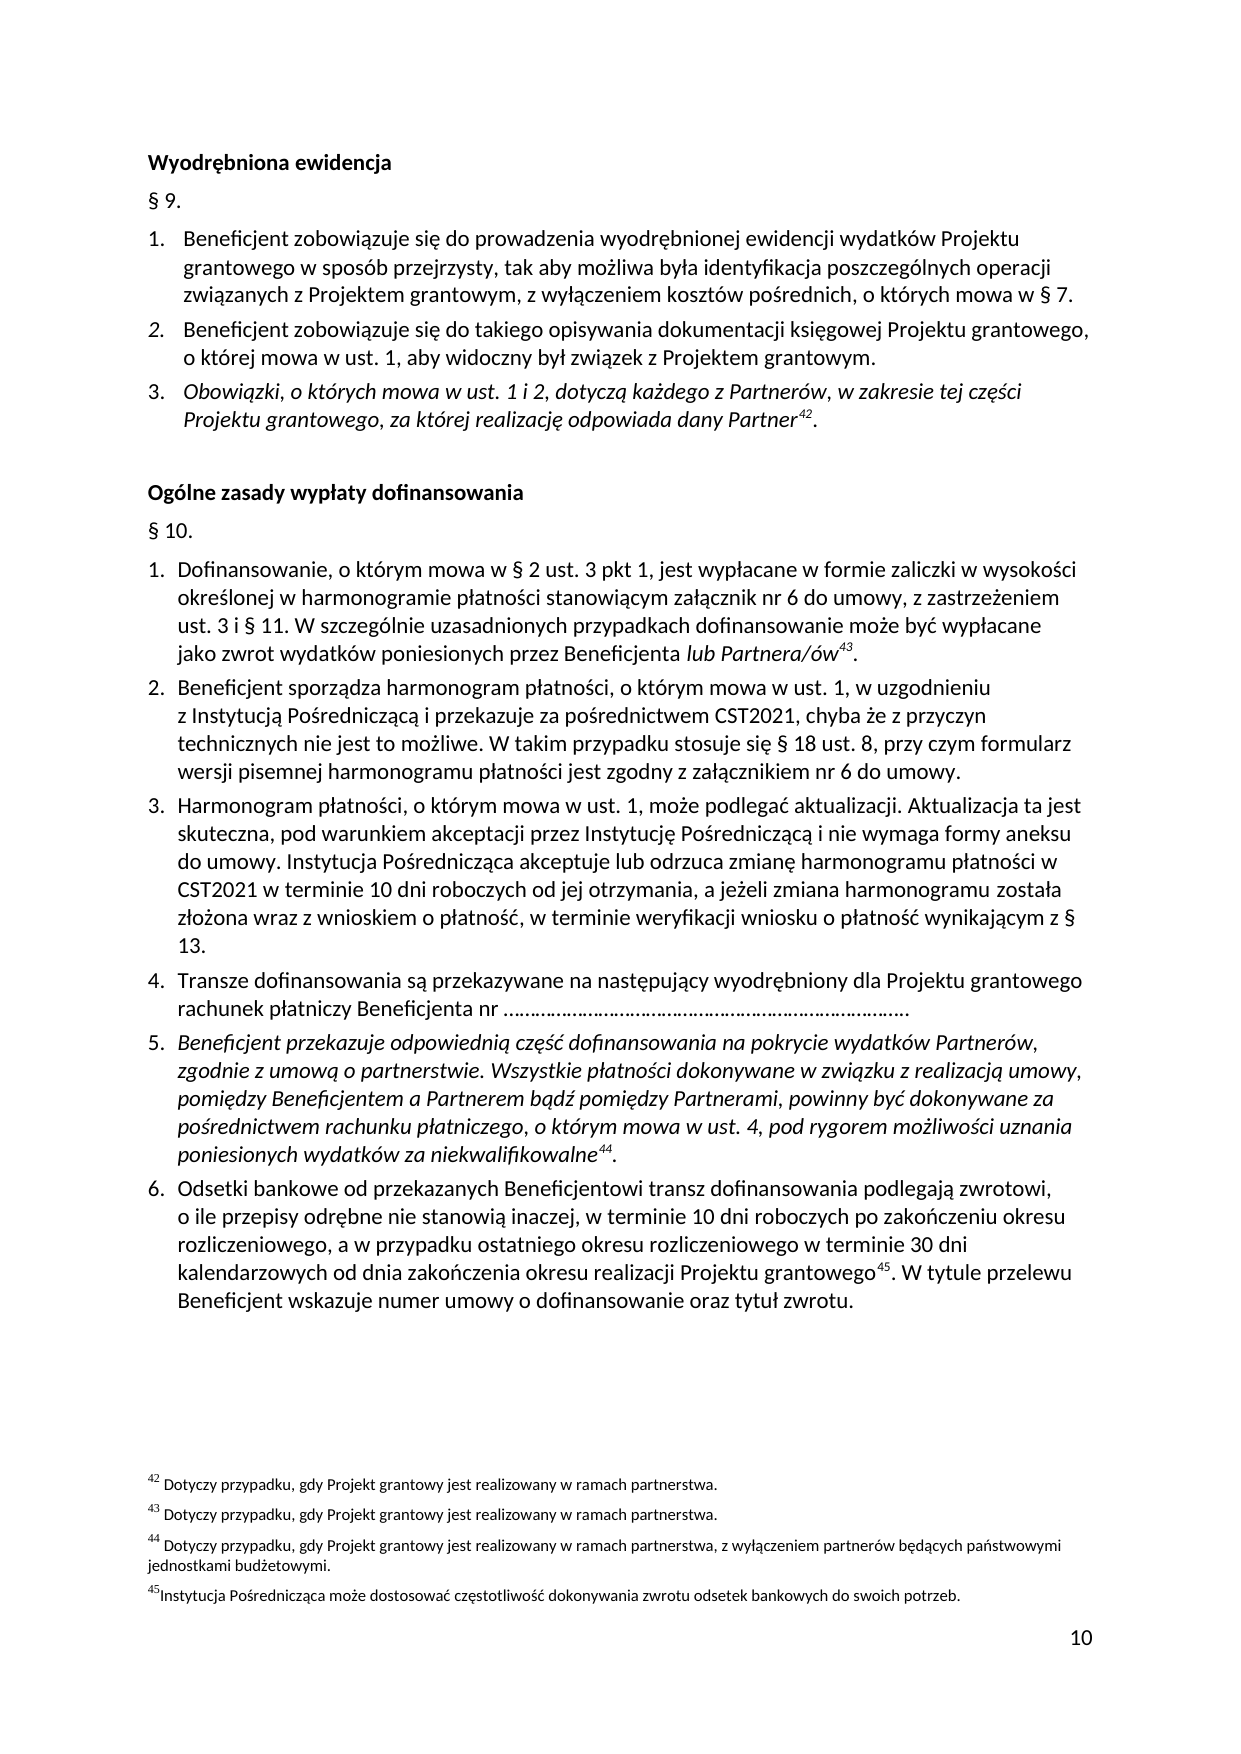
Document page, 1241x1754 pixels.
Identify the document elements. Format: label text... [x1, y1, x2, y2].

list Harmonogram płatności, o którym mowa w ust. 1, może podlegać aktualizacji. Aktualizacja ta jest skuteczna, pod warunkiem akceptacji przez Instytucję Pośredniczącą i nie wymaga formy aneksu do umowy. Instytucja Pośrednicząca akceptuje lub odrzuca zmianę harmonogramu płatności w CST2021 w terminie 10 dni roboczych od jej otrzymania, a jeżeli zmiana harmonogramu została złożona wraz z wnioskiem o płatność, w terminie weryfikacji wniosku o płatność wynikającym z § 13. [148, 791, 1092, 959]
text Wyodrębniona ewidencja [148, 148, 1092, 176]
list Beneficjent przekazuje odpowiednią część dofinansowania na pokrycie wydatków Partnerów, zgodnie z umową o partnerstwie. Wszystkie płatności dokonywane w związku z realizacją umowy, pomiędzy Beneficjentem a Partnerem bądź pomiędzy Partnerami, powinny być dokonywane za pośrednictwem rachunku płatniczego, o którym mowa w ust. 4, pod rygorem możliwości uznania poniesionych wydatków za niekwalifikowalne. [148, 1028, 1092, 1168]
text Ogólne zasady wypłaty dofinansowania [148, 478, 1092, 506]
list Beneficjent zobowiązuje się do prowadzenia wyodrębnionej ewidencji wydatków Projektu grantowego w sposób przejrzysty, tak aby możliwa była identyfikacja poszczególnych operacji związanych z Projektem grantowym, z wyłączeniem kosztów pośrednich, o których mowa w § 7. [148, 224, 1092, 309]
list Beneficjent zobowiązuje się do takiego opisywania dokumentacji księgowej Projektu grantowego, o której mowa w ust. 1, aby widoczny był związek z Projektem grantowym. [148, 315, 1092, 371]
text § 10. [148, 516, 1092, 544]
list Beneficjent sporządza harmonogram płatności, o którym mowa w ust. 1, w uzgodnieniu z Instytucją Pośredniczącą i przekazuje za pośrednictwem CST2021, chyba że z przyczyn technicznych nie jest to możliwe. W takim przypadku stosuje się § 18 ust. 8, przy czym formularz wersji pisemnej harmonogramu płatności jest zgodny z załącznikiem nr 6 do umowy. [148, 673, 1092, 785]
text § 9. [148, 186, 1092, 214]
list Odsetki bankowe od przekazanych Beneficjentowi transz dofinansowania podlegają zwrotowi, o ile przepisy odrębne nie stanowią inaczej, w terminie 10 dni roboczych po zakończeniu okresu rozliczeniowego, a w przypadku ostatniego okresu rozliczeniowego w terminie 30 dni kalendarzowych od dnia zakończenia okresu realizacji Projektu grantowego. W tytule przelewu Beneficjent wskazuje numer umowy o dofinansowanie oraz tytuł zwrotu. [148, 1174, 1092, 1314]
list Dofinansowanie, o którym mowa w § 2 ust. 3 pkt 1, jest wypłacane w formie zaliczki w wysokości określonej w harmonogramie płatności stanowiącym załącznik nr 6 do umowy, z zastrzeżeniem ust. 3 i § 11. W szczególnie uzasadnionych przypadkach dofinansowanie może być wypłacane jako zwrot wydatków poniesionych przez Beneficjenta lub Partnera/ów. [148, 555, 1092, 667]
list Transze dofinansowania są przekazywane na następujący wyodrębniony dla Projektu grantowego rachunek płatniczy Beneficjenta nr ………………………………………………………………….. [148, 966, 1092, 1022]
list Obowiązki, o których mowa w ust. 1 i 2, dotyczą każdego z Partnerów, w zakresie tej części Projektu grantowego, za której realizację odpowiada dany Partner. [148, 377, 1092, 433]
